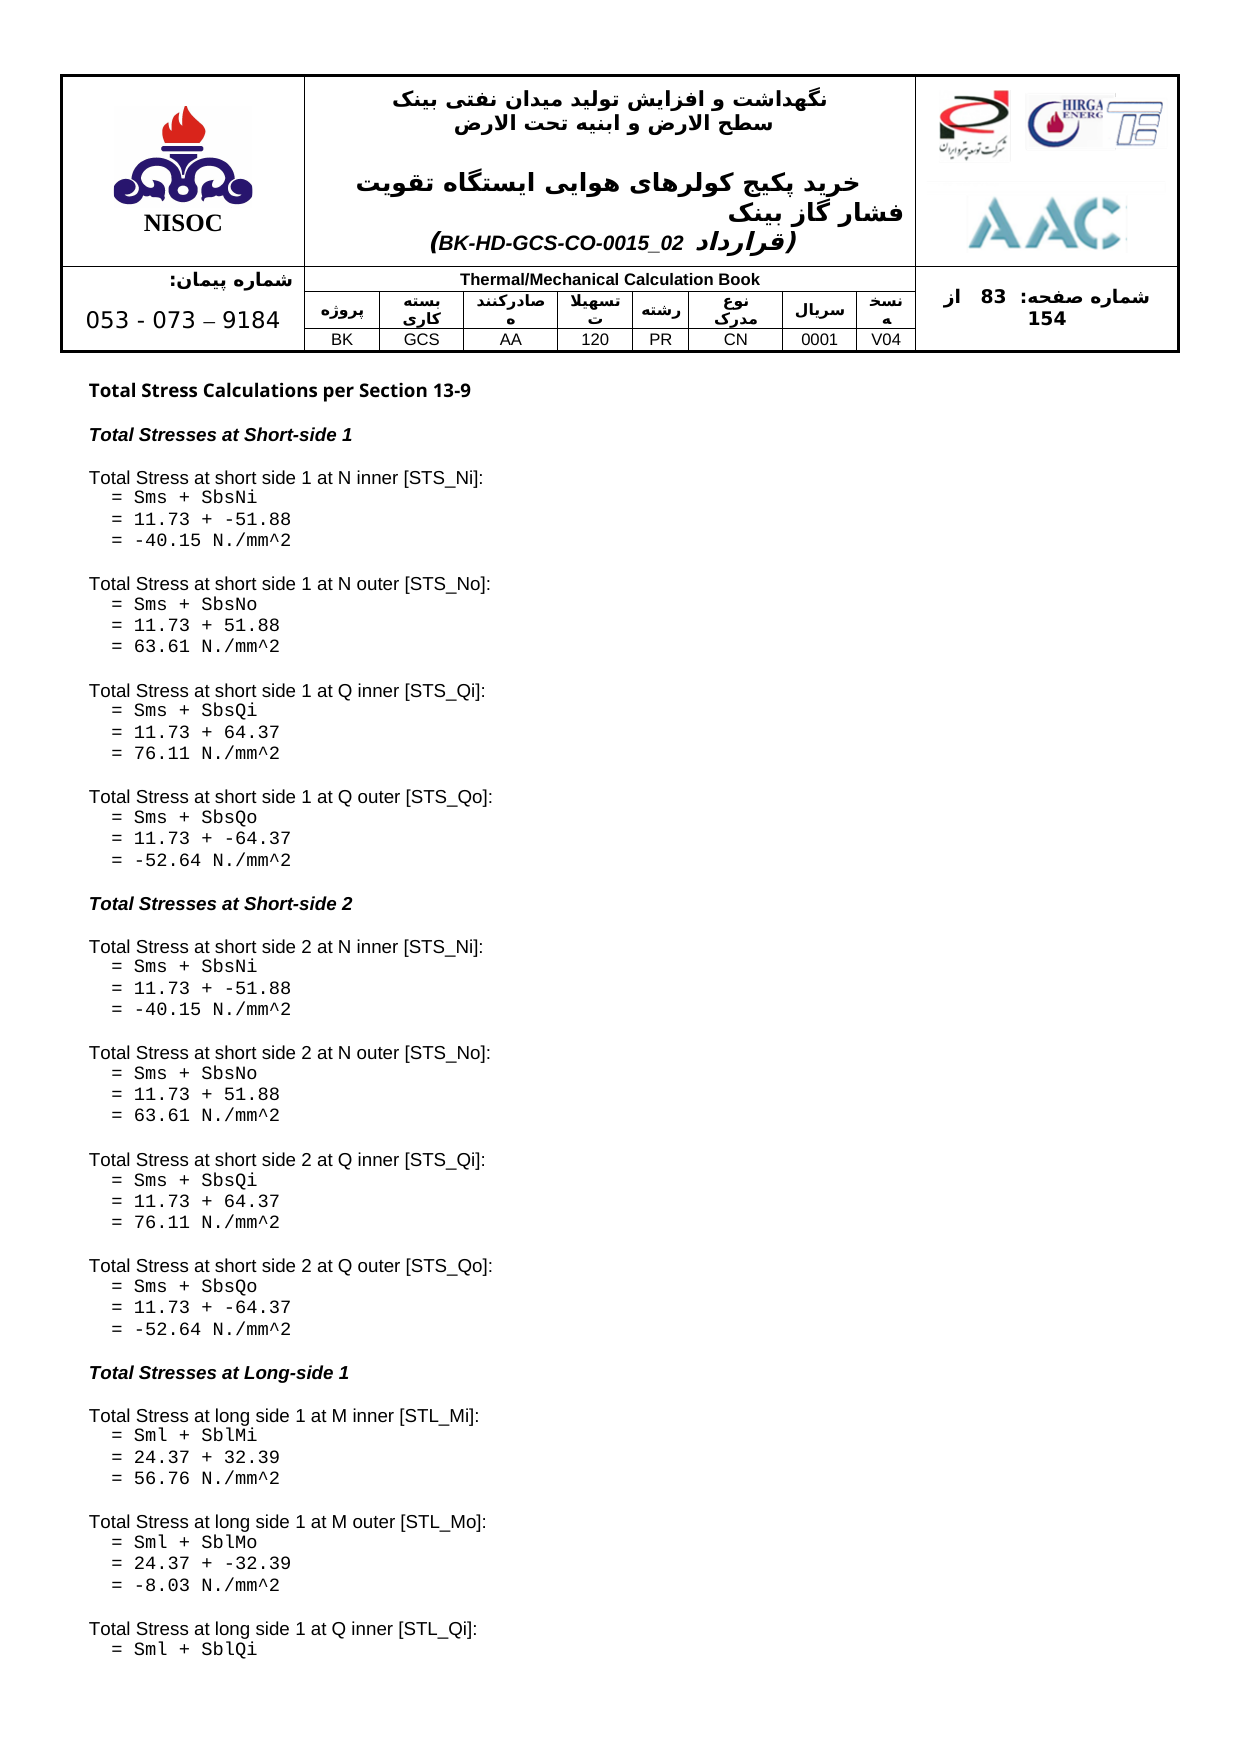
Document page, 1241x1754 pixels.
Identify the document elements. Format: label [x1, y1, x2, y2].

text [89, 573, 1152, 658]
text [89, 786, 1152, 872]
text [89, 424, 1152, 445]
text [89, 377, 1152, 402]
picture [113, 106, 253, 208]
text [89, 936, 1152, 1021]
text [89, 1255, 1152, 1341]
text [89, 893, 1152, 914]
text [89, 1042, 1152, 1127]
picture [926, 90, 1169, 253]
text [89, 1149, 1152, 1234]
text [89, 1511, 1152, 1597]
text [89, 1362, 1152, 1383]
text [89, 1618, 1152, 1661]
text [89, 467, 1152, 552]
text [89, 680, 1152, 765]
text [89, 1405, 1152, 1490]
